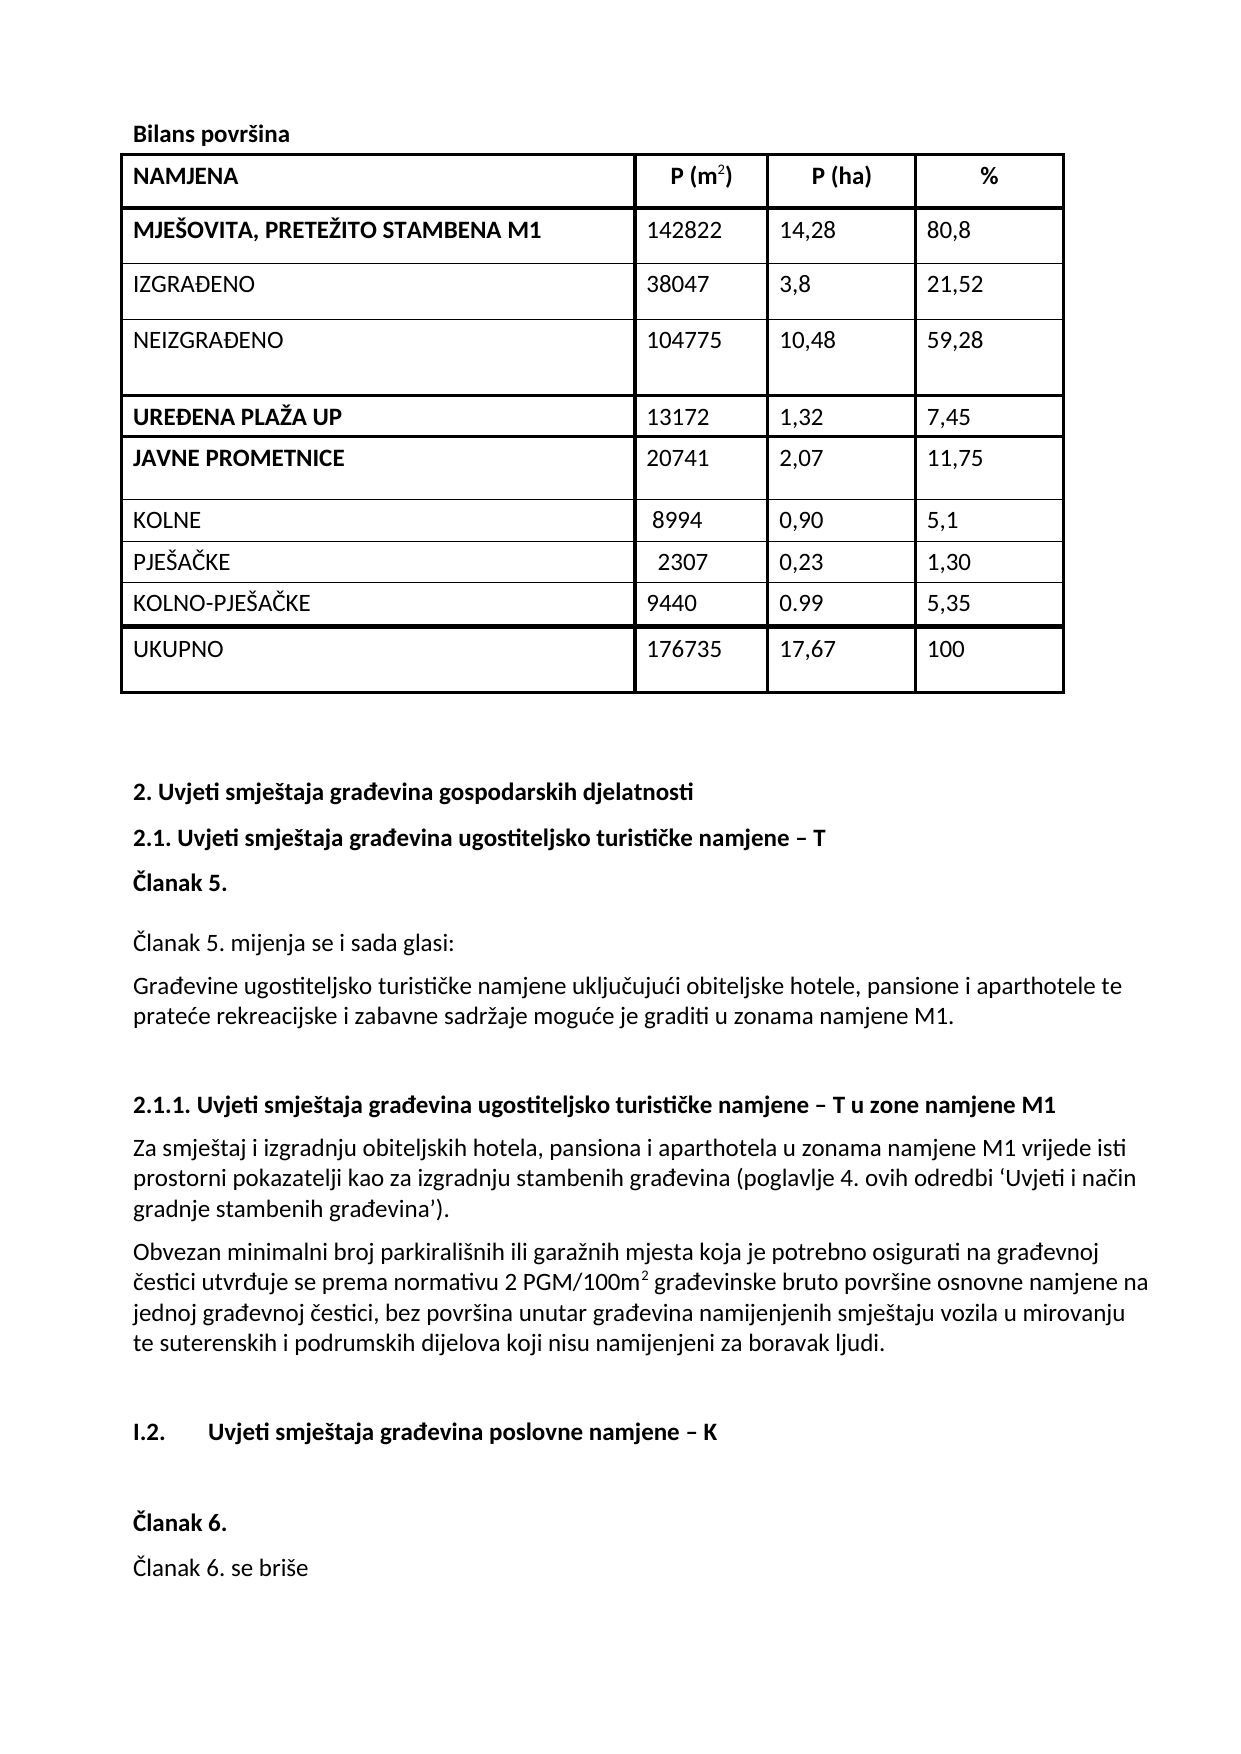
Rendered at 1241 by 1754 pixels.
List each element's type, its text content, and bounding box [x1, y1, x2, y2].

table_cell 5,1 [917, 500, 1062, 541]
table_cell 10,48 [769, 320, 914, 393]
table_cell 5,35 [917, 583, 1062, 624]
table_cell 3,8 [769, 264, 914, 319]
table_header NAMJENA [123, 156, 633, 206]
table_cell 2307 [637, 542, 766, 582]
table_cell 80,8 [917, 210, 1062, 263]
table_cell 13172 [637, 397, 766, 435]
table_cell UREĐENA PLAŽA UP [123, 397, 633, 435]
table_cell JAVNE PROMETNICE [123, 438, 633, 499]
table_cell 9440 [637, 583, 766, 624]
text Građevine ugostiteljsko turističke namjene uključujući obiteljske hotele, pansione i aparthotele te prateće rekreacijske i zabavne sadržaje moguće je graditi u zonama namjene M1. [133, 970, 1152, 1031]
table_cell UKUPNO [123, 629, 633, 691]
table_cell 7,45 [917, 397, 1062, 435]
table_cell 17,67 [769, 629, 914, 691]
table_header P (m2) [637, 156, 766, 206]
table_cell KOLNE [123, 500, 633, 541]
table_header P (ha) [769, 156, 914, 206]
table_cell 14,28 [769, 210, 914, 263]
text 2.1. Uvjeti smještaja građevina ugostiteljsko turističke namjene – T [133, 822, 1152, 852]
text 2. Uvjeti smještaja građevina gospodarskih djelatnosti [133, 776, 1152, 807]
table_cell 1,30 [917, 542, 1062, 582]
table_cell 59,28 [917, 320, 1062, 393]
text Članak 6. [133, 1507, 1152, 1538]
table_cell 176735 [637, 629, 766, 691]
list Članak 5. mijenja se i sada glasi: [133, 927, 1152, 957]
table_cell 21,52 [917, 264, 1062, 319]
list Uvjeti smještaja građevina poslovne namjene – K [133, 1416, 1152, 1447]
table_cell PJEŠAČKE [123, 542, 633, 582]
text Za smještaj i izgradnju obiteljskih hotela, pansiona i aparthotela u zonama namjene M1 vrijede isti prostorni pokazatelji kao za izgradnju stambenih građevina (poglavlje 4. ovih odredbi ‘Uvjeti i način gradnje stambenih građevina’). [133, 1132, 1152, 1223]
table_cell 0,23 [769, 542, 914, 582]
table_cell 1,32 [769, 397, 914, 435]
table_cell NEIZGRAĐENO [123, 320, 633, 393]
table_cell 20741 [637, 438, 766, 499]
table_cell KOLNO-PJEŠAČKE [123, 583, 633, 624]
table_cell 2,07 [769, 438, 914, 499]
text Članak 6. se briše [133, 1553, 1152, 1583]
table_cell MJEŠOVITA, PRETEŽITO STAMBENA M1 [123, 210, 633, 263]
table_cell 142822 [637, 210, 766, 263]
table_cell IZGRAĐENO [123, 264, 633, 319]
text 2.1.1. Uvjeti smještaja građevina ugostiteljsko turističke namjene – T u zone namjene M1 [133, 1089, 1152, 1119]
table_cell 100 [917, 629, 1062, 691]
table_cell 0,90 [769, 500, 914, 541]
table_cell 104775 [637, 320, 766, 393]
table_cell 11,75 [917, 438, 1062, 499]
text Bilans površina [133, 118, 1152, 149]
table_header % [917, 156, 1062, 206]
table_cell 0.99 [769, 583, 914, 624]
table_cell 8994 [637, 500, 766, 541]
text Članak 5. [133, 867, 1152, 898]
table_cell 38047 [637, 264, 766, 319]
text Obvezan minimalni broj parkirališnih ili garažnih mjesta koja je potrebno osigurati na građevnoj čestici utvrđuje se prema normativu 2 PGM/100m2 građevinske bruto površine osnovne namjene na jednoj građevnoj čestici, bez površina unutar građevina namijenjenih smještaju vozila u mirovanju te suterenskih i podrumskih dijelova koji nisu namijenjeni za boravak ljudi. [133, 1236, 1152, 1358]
